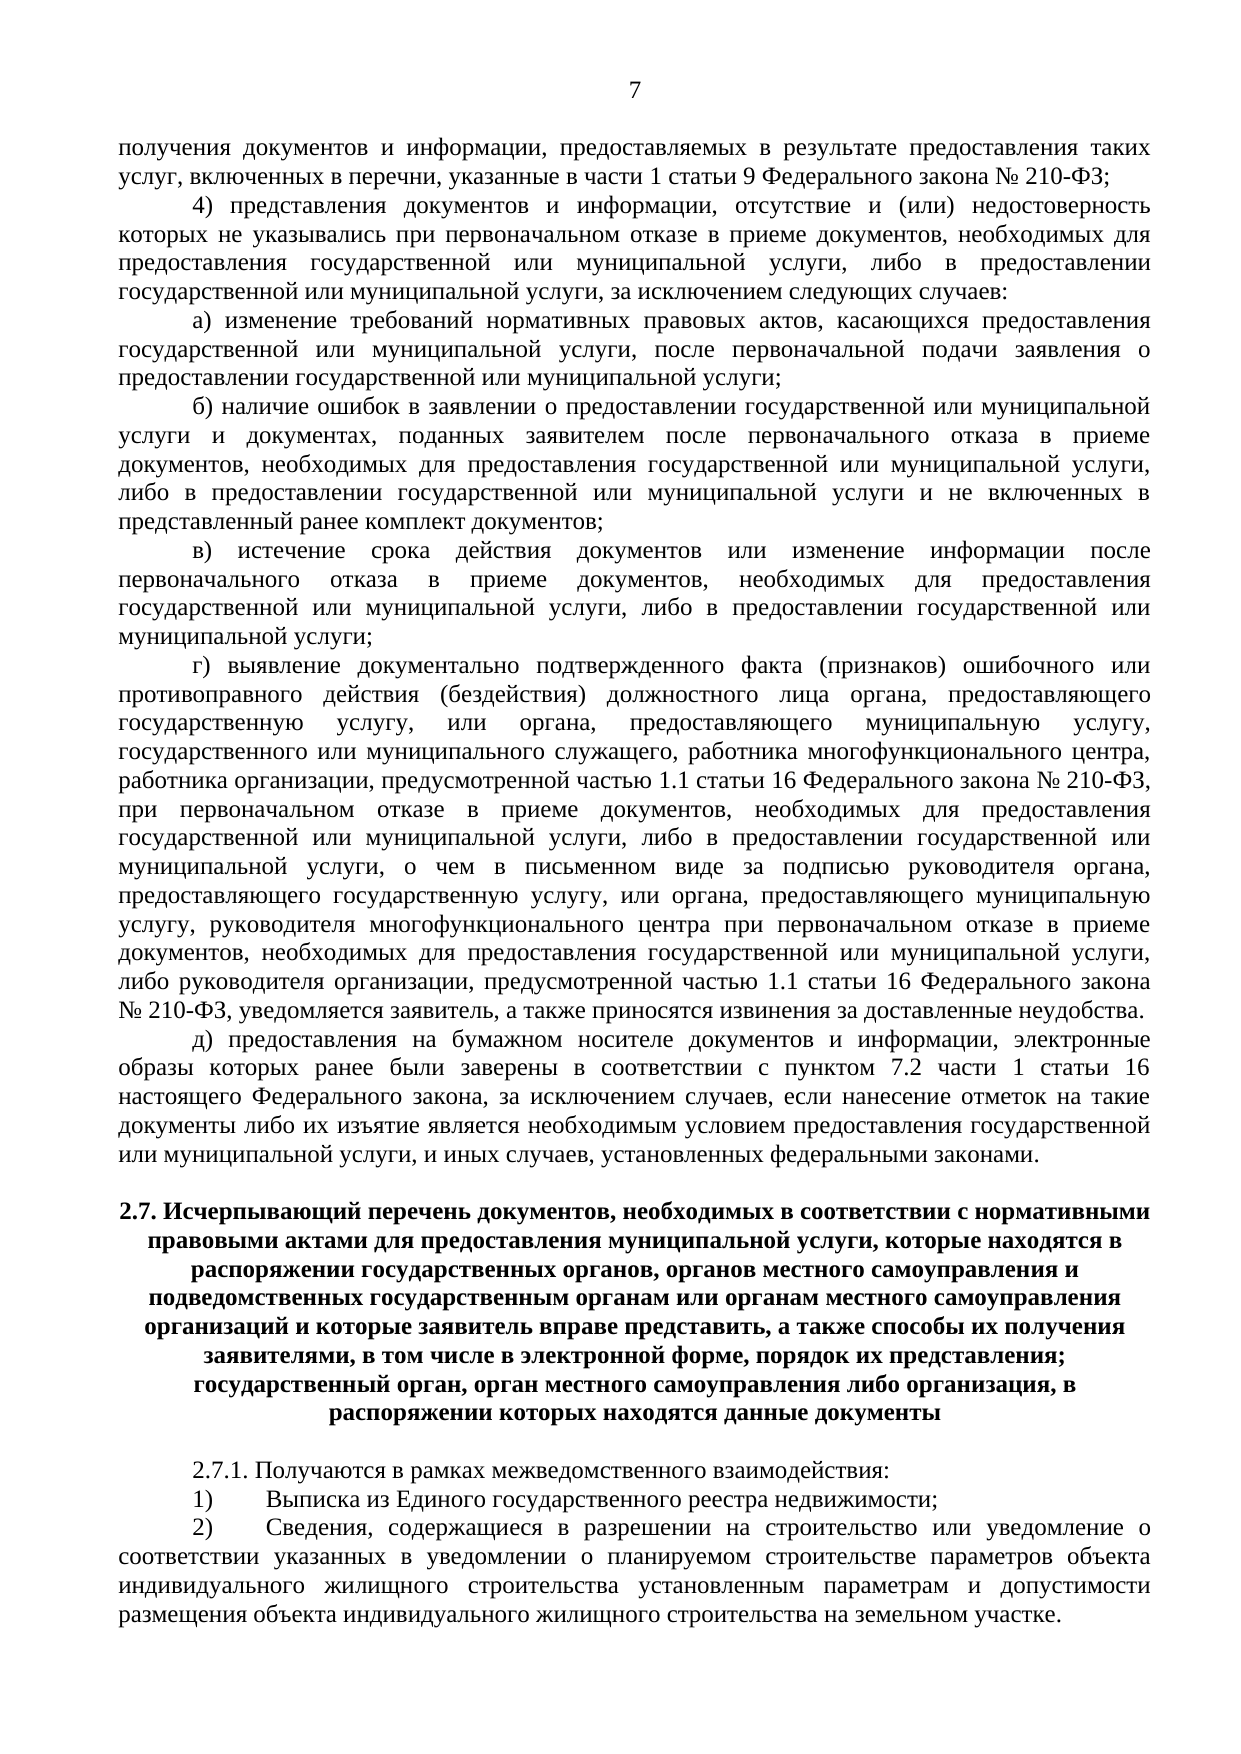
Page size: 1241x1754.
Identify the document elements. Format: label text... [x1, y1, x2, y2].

text б) наличие ошибок в заявлении о предоставлении государственной или муниципальной услуги и документах, поданных заявителем после первоначального отказа в приеме документов, необходимых для предоставления государственной или муниципальной услуги, либо в предоставлении государственной или муниципальной услуги и не включенных в представленный ранее комплект документов; [118, 391, 1152, 535]
text 2) Сведения, содержащиеся в разрешении на строительство или уведомление о соответствии указанных в уведомлении о планируемом строительстве параметров объекта индивидуального жилищного строительства установленным параметрам и допустимости размещения объекта индивидуального жилищного строительства на земельном участке. [118, 1512, 1152, 1627]
text г) выявление документально подтвержденного факта (признаков) ошибочного или противоправного действия (бездействия) должностного лица органа, предоставляющего государственную услугу, или органа, предоставляющего муниципальную услугу, государственного или муниципального служащего, работника многофункционального центра, работника организации, предусмотренной частью 1.1 статьи 16 Федерального закона № 210-ФЗ, при первоначальном отказе в приеме документов, необходимых для предоставления государственной или муниципальной услуги, либо в предоставлении государственной или муниципальной услуги, о чем в письменном виде за подписью руководителя органа, предоставляющего государственную услугу, или органа, предоставляющего муниципальную услугу, руководителя многофункционального центра при первоначальном отказе в приеме документов, необходимых для предоставления государственной или муниципальной услуги, либо руководителя организации, предусмотренной частью 1.1 статьи 16 Федерального закона № 210-ФЗ, уведомляется заявитель, а также приносятся извинения за доставленные неудобства. [118, 650, 1152, 1024]
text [118, 132, 1152, 190]
text а) изменение требований нормативных правовых актов, касающихся предоставления государственной или муниципальной услуги, после первоначальной подачи заявления о предоставлении государственной или муниципальной услуги; [118, 305, 1152, 391]
text 1) Выписка из Единого государственного реестра недвижимости; [118, 1484, 1152, 1512]
text 2.7.1. Получаются в рамках межведомственного взаимодействия: [118, 1455, 1152, 1484]
text 4) представления документов и информации, отсутствие и (или) недостоверность которых не указывались при первоначальном отказе в приеме документов, необходимых для предоставления государственной или муниципальной услуги, либо в предоставлении государственной или муниципальной услуги, за исключением следующих случаев: [118, 190, 1152, 305]
text 2.7. Исчерпывающий перечень документов, необходимых в соответствии с нормативными правовыми актами для предоставления муниципальной услуги, которые находятся в распоряжении государственных органов, органов местного самоуправления и подведомственных государственным органам или органам местного самоуправления организаций и которые заявитель вправе представить, а также способы их получения заявителями, в том числе в электронной форме, порядок их представления; государственный орган, орган местного самоуправления либо организация, в распоряжении которых находятся данные документы [118, 1196, 1152, 1426]
text д) предоставления на бумажном носителе документов и информации, электронные образы которых ранее были заверены в соответствии с пунктом 7.2 части 1 статьи 16 настоящего Федерального закона, за исключением случаев, если нанесение отметок на такие документы либо их изъятие является необходимым условием предоставления государственной или муниципальной услуги, и иных случаев, установленных федеральными законами. [118, 1024, 1152, 1167]
text в) истечение срока действия документов или изменение информации после первоначального отказа в приеме документов, необходимых для предоставления государственной или муниципальной услуги, либо в предоставлении государственной или муниципальной услуги; [118, 535, 1152, 650]
